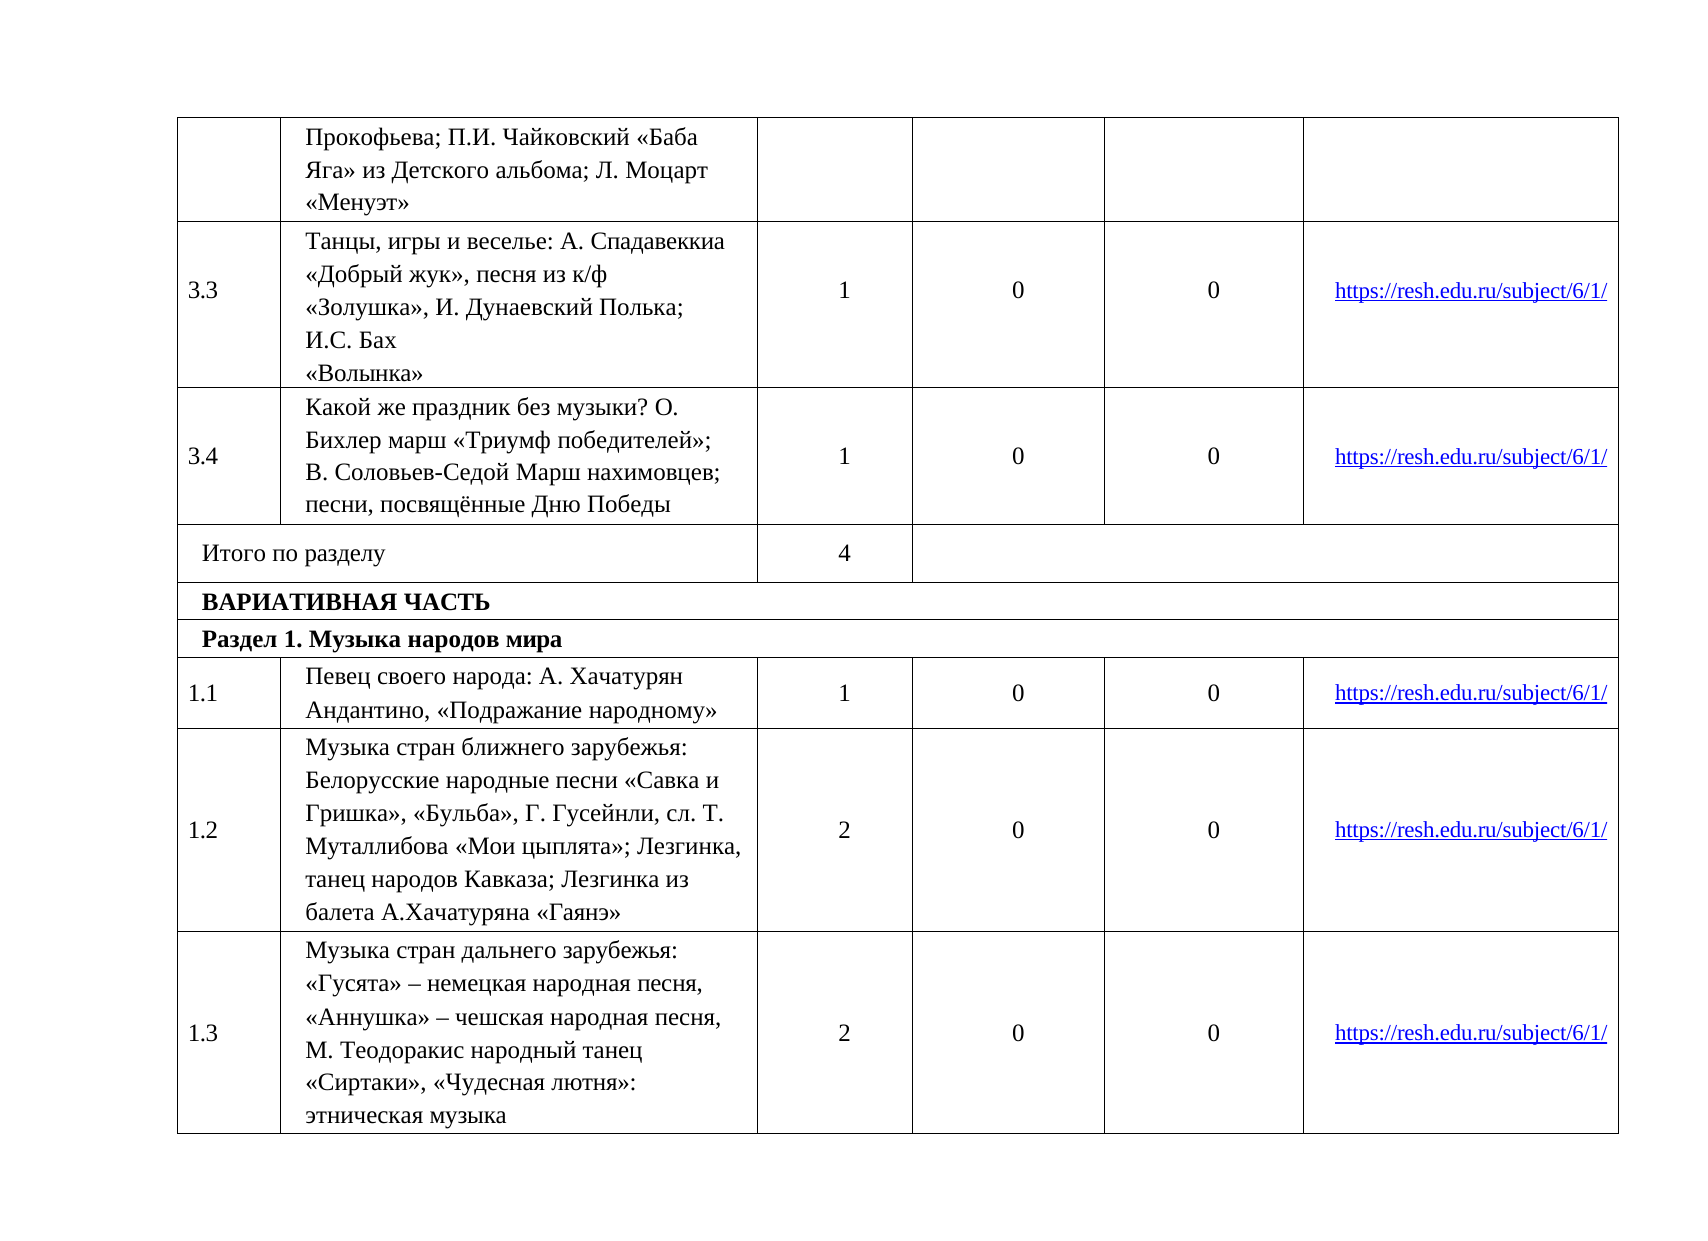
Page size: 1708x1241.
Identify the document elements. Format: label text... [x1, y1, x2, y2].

table_cell https://resh.edu.ru/subject/6/1/ [1304, 222, 1618, 387]
table_cell 0 [1105, 658, 1303, 728]
table_cell 1 [758, 658, 912, 728]
table_cell 0 [913, 932, 1104, 1133]
table_cell 0 [913, 222, 1104, 387]
table_cell 1.2 [178, 729, 280, 931]
table_cell Музыка стран ближнего зарубежья: Белорусские народные песни «Савка и Гришка», «Бульба», Г. Гусейнли, сл. Т. Муталлибова «Мои цыплята»; Лезгинка, танец народов Кавказа; Лезгинка из балета А.Хачатуряна «Гаянэ» [281, 729, 757, 931]
table_cell 0 [1105, 388, 1303, 524]
table_cell 0 [913, 388, 1104, 524]
table_cell 0 [913, 658, 1104, 728]
table_cell 2 [758, 729, 912, 931]
table_header [1105, 118, 1303, 221]
table_cell 0 [913, 729, 1104, 931]
table_cell 4 [758, 525, 912, 581]
table_cell Музыка стран дальнего зарубежья: «Гусята» – немецкая народная песня, «Аннушка» – чешская народная песня, М. Теодоракис народный танец «Сиртаки», «Чудесная лютня»: этническая музыка [281, 932, 757, 1133]
table_cell Какой же праздник без музыки? О. Бихлер марш «Триумф победителей»; В. Соловьев-Седой Марш нахимовцев; песни, посвящённые Дню Победы [281, 388, 757, 524]
table_cell 0 [1105, 729, 1303, 931]
table_header [758, 118, 912, 221]
table_header [913, 118, 1104, 221]
table_cell 1 [758, 222, 912, 387]
table_cell Раздел 1. Музыка народов мира [178, 620, 1618, 657]
table_header [1304, 118, 1618, 221]
table_cell 3.4 [178, 388, 280, 524]
table_cell 0 [1105, 222, 1303, 387]
table_header [178, 118, 280, 221]
table_cell 1.3 [178, 932, 280, 1133]
table_cell 3.3 [178, 222, 280, 387]
table_cell https://resh.edu.ru/subject/6/1/ [1304, 729, 1618, 931]
table_cell Итого по разделу [178, 525, 757, 581]
table_cell Певец своего народа: А. Хачатурян Андантино, «Подражание народному» [281, 658, 757, 728]
table_cell Танцы, игры и веселье: А. Спадавеккиа «Добрый жук», песня из к/ф «Золушка», И. Дунаевский Полька; И.С. Бах «Волынка» [281, 222, 757, 387]
table_header Прокофьева; П.И. Чайковский «Баба Яга» из Детского альбома; Л. Моцарт «Менуэт» [281, 118, 757, 221]
table_cell [913, 525, 1618, 581]
table_cell https://resh.edu.ru/subject/6/1/ [1304, 932, 1618, 1133]
table_cell 1.1 [178, 658, 280, 728]
table_cell 0 [1105, 932, 1303, 1133]
table_cell https://resh.edu.ru/subject/6/1/ [1304, 388, 1618, 524]
table_cell ВАРИАТИВНАЯ ЧАСТЬ [178, 583, 1618, 619]
table_cell https://resh.edu.ru/subject/6/1/ [1304, 658, 1618, 728]
table_cell 1 [758, 388, 912, 524]
table_cell 2 [758, 932, 912, 1133]
